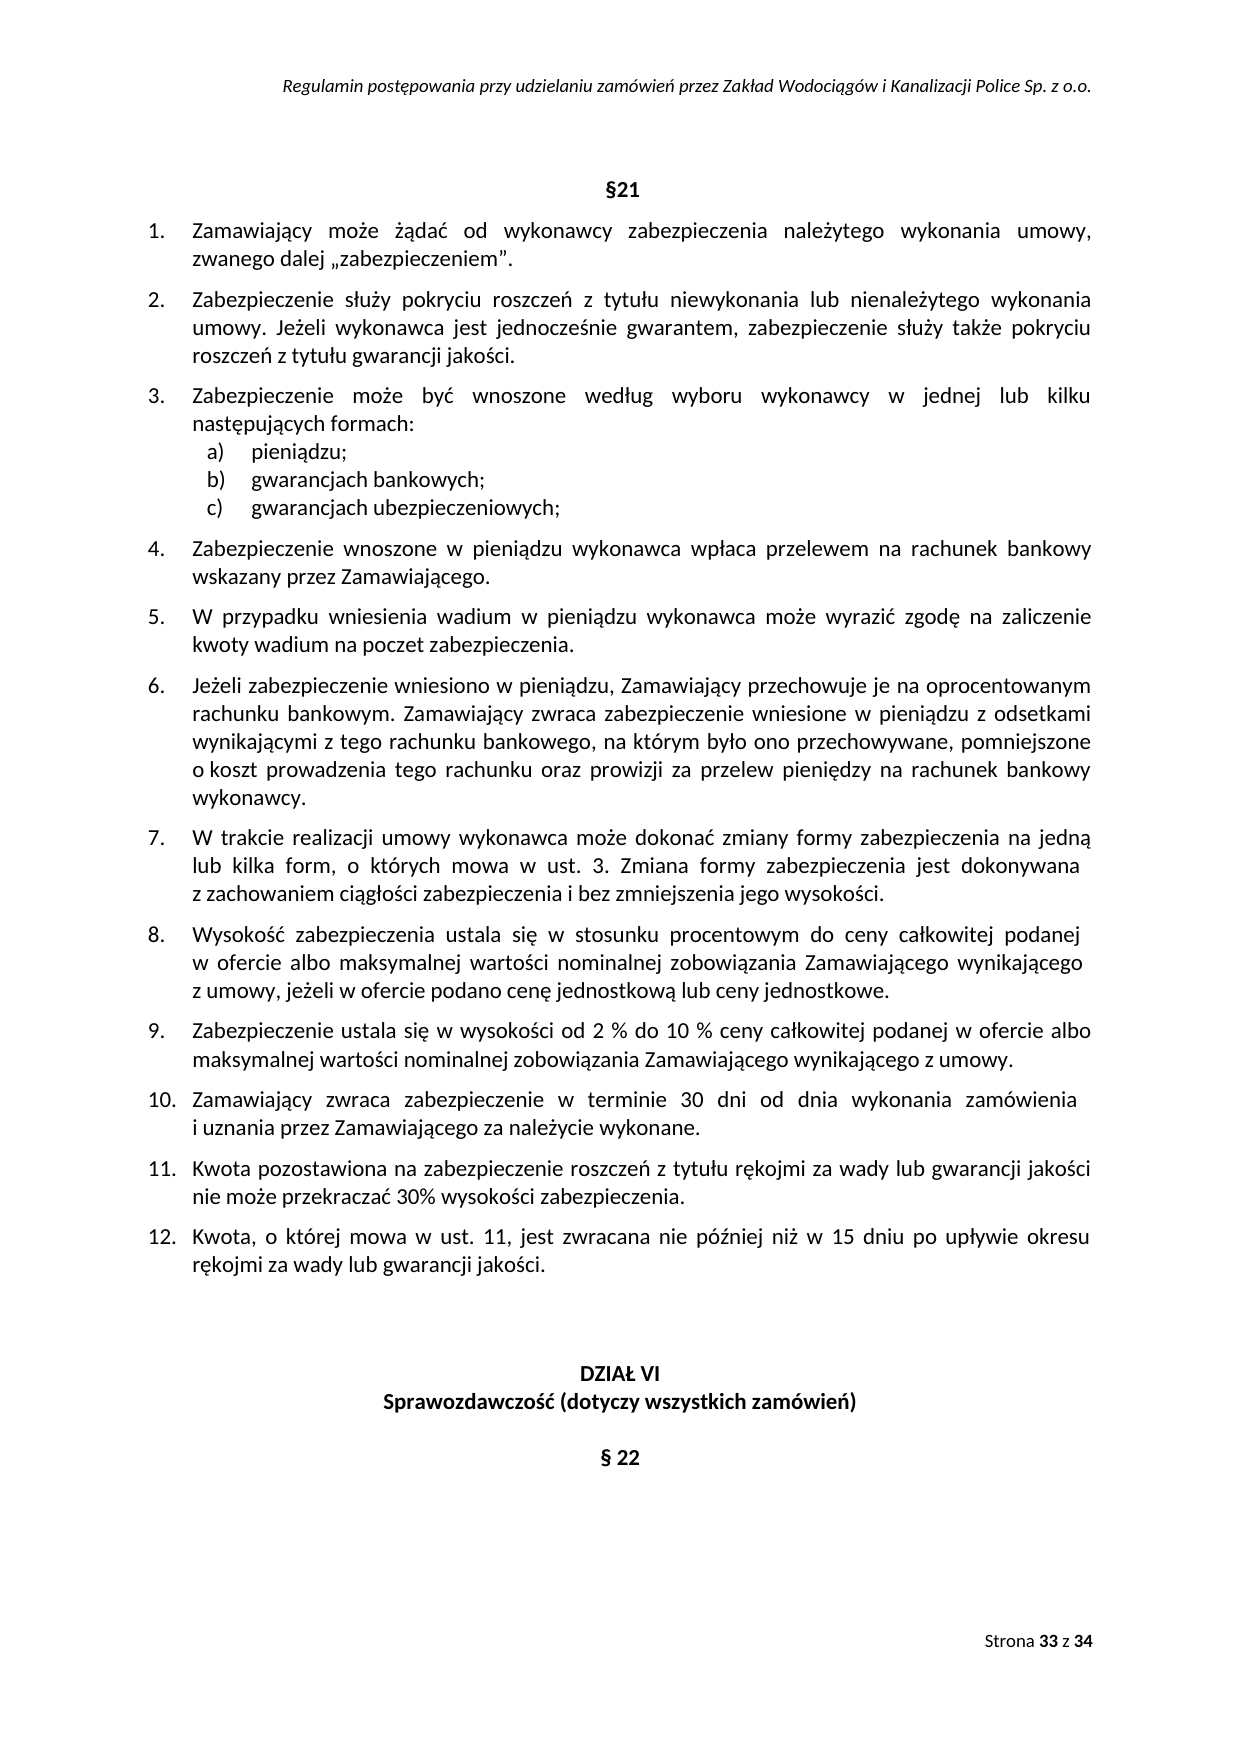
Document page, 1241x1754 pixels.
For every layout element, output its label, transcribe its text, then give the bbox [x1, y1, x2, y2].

list Zabezpieczenie służy pokryciu roszczeń z tytułu niewykonania lub nienależytego wykonania umowy. Jeżeli wykonawca jest jednocześnie gwarantem, zabezpieczenie służy także pokryciu roszczeń z tytułu gwarancji jakości. [148, 285, 1093, 369]
text § 22 [148, 1443, 1093, 1471]
list Zamawiający może żądać od wykonawcy zabezpieczenia należytego wykonania umowy, zwanego dalej „zabezpieczeniem”. [148, 216, 1093, 272]
list W przypadku wniesienia wadium w pieniądzu wykonawca może wyrazić zgodę na zaliczenie kwoty wadium na poczet zabezpieczenia. [148, 602, 1093, 658]
list Zabezpieczenie może być wnoszone według wyboru wykonawcy w jednej lub kilku następujących formach: [148, 381, 1093, 437]
list §21 [148, 176, 1093, 204]
list Jeżeli zabezpieczenie wniesiono w pieniądzu, Zamawiający przechowuje je na oprocentowanym rachunku bankowym. Zamawiający zwraca zabezpieczenie wniesione w pieniądzu z odsetkami wynikającymi z tego rachunku bankowego, na którym było ono przechowywane, pomniejszone o koszt prowadzenia tego rachunku oraz prowizji za przelew pieniędzy na rachunek bankowy wykonawcy. [148, 671, 1093, 811]
list gwarancjach ubezpieczeniowych; [207, 493, 1093, 521]
list Kwota pozostawiona na zabezpieczenie roszczeń z tytułu rękojmi za wady lub gwarancji jakości nie może przekraczać 30% wysokości zabezpieczenia. [148, 1154, 1093, 1210]
list gwarancjach bankowych; [207, 465, 1093, 493]
list Sprawozdawczość (dotyczy wszystkich zamówień) [148, 1387, 1093, 1415]
list Zamawiający zwraca zabezpieczenie w terminie 30 dni od dnia wykonania zamówienia i uznania przez Zamawiającego za należycie wykonane. [148, 1085, 1093, 1141]
list Wysokość zabezpieczenia ustala się w stosunku procentowym do ceny całkowitej podanej w ofercie albo maksymalnej wartości nominalnej zobowiązania Zamawiającego wynikającego z umowy, jeżeli w ofercie podano cenę jednostkową lub ceny jednostkowe. [148, 920, 1093, 1004]
list W trakcie realizacji umowy wykonawca może dokonać zmiany formy zabezpieczenia na jedną lub kilka form, o których mowa w ust. 3. Zmiana formy zabezpieczenia jest dokonywana z zachowaniem ciągłości zabezpieczenia i bez zmniejszenia jego wysokości. [148, 823, 1093, 908]
list DZIAŁ VI [148, 1359, 1093, 1387]
list pieniądzu; [207, 437, 1093, 465]
list Zabezpieczenie ustala się w wysokości od 2 % do 10 % ceny całkowitej podanej w ofercie albo maksymalnej wartości nominalnej zobowiązania Zamawiającego wynikającego z umowy. [148, 1017, 1093, 1073]
list Zabezpieczenie wnoszone w pieniądzu wykonawca wpłaca przelewem na rachunek bankowy wskazany przez Zamawiającego. [148, 534, 1093, 590]
list Kwota, o której mowa w ust. 11, jest zwracana nie później niż w 15 dniu po upływie okresu rękojmi za wady lub gwarancji jakości. [148, 1222, 1093, 1278]
